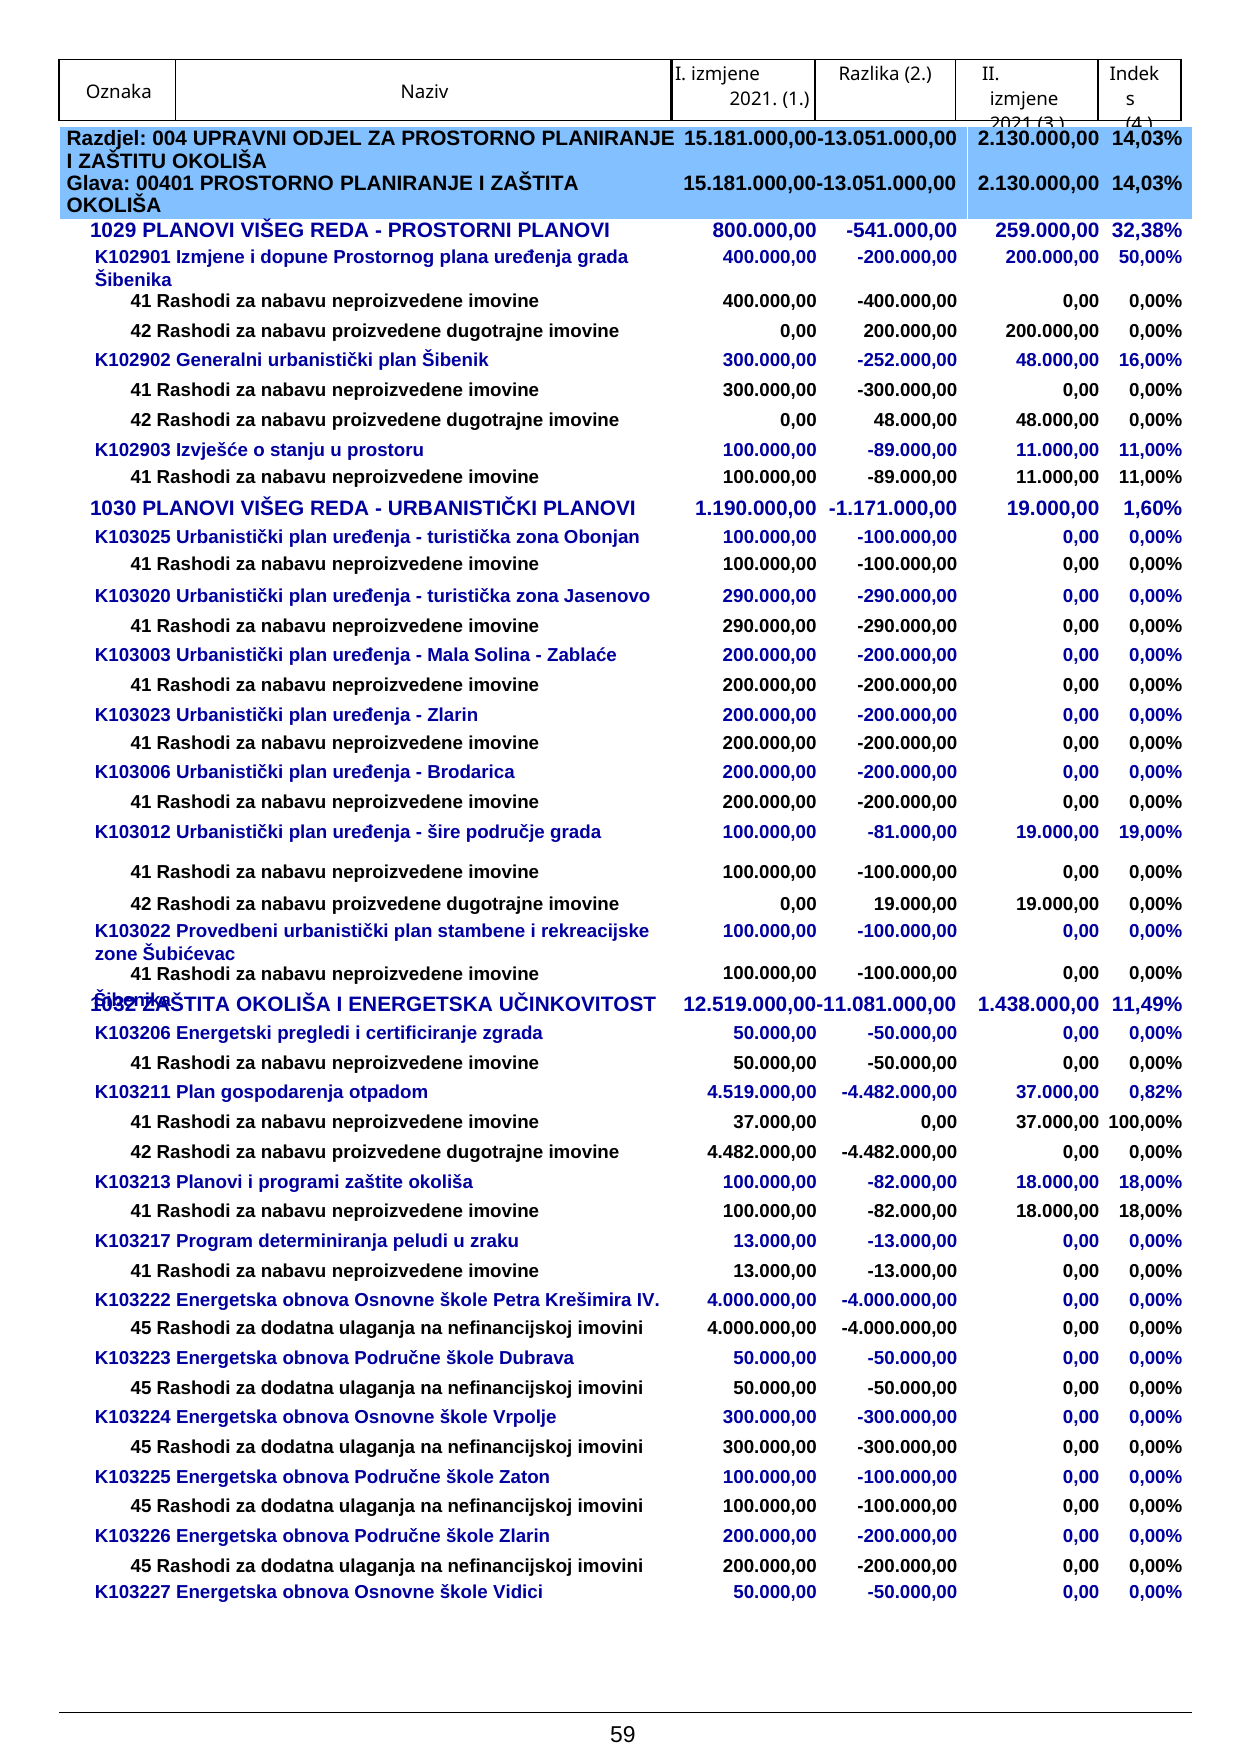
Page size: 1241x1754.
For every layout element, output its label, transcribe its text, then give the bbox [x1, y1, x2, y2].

text Šibenika [94, 989, 1205, 1011]
